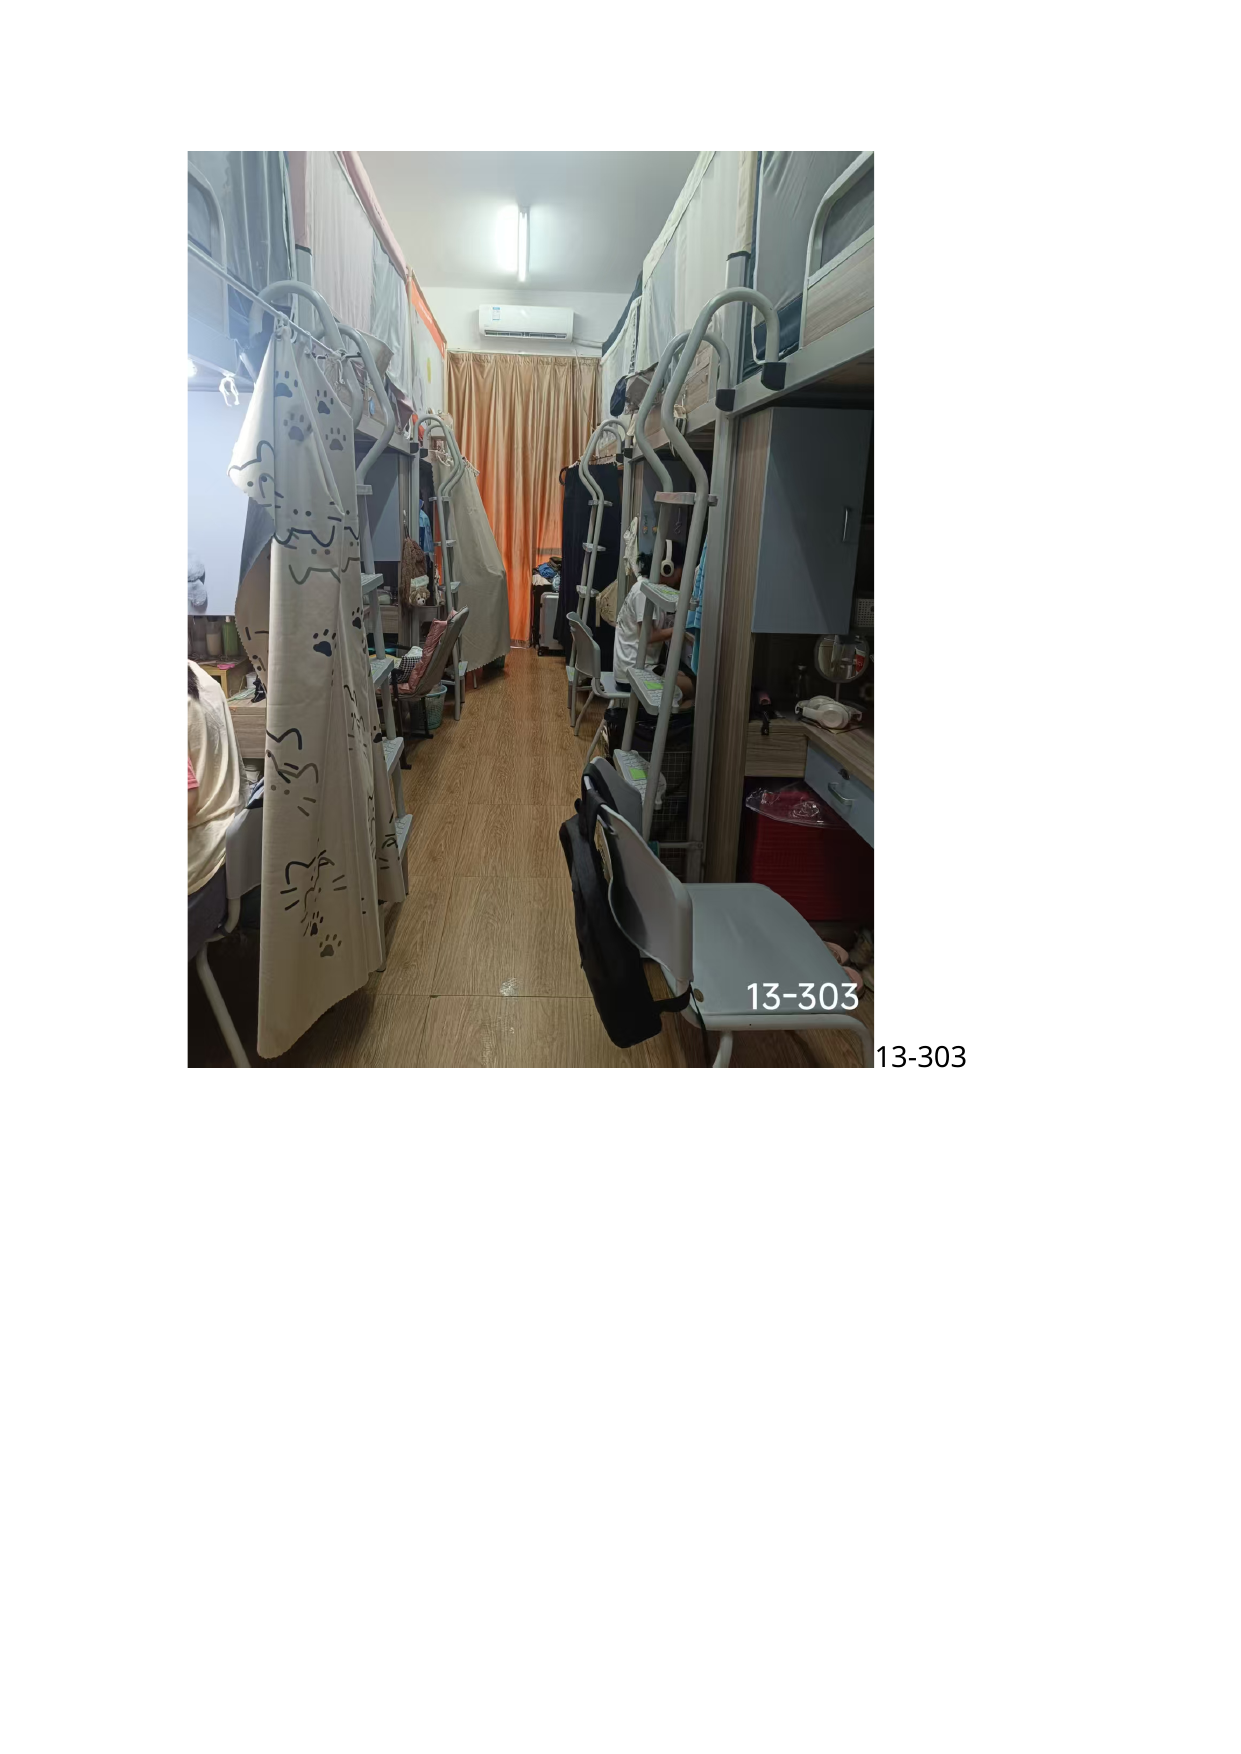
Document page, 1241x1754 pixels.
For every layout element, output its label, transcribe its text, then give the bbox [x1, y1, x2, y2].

picture [187, 151, 875, 1068]
